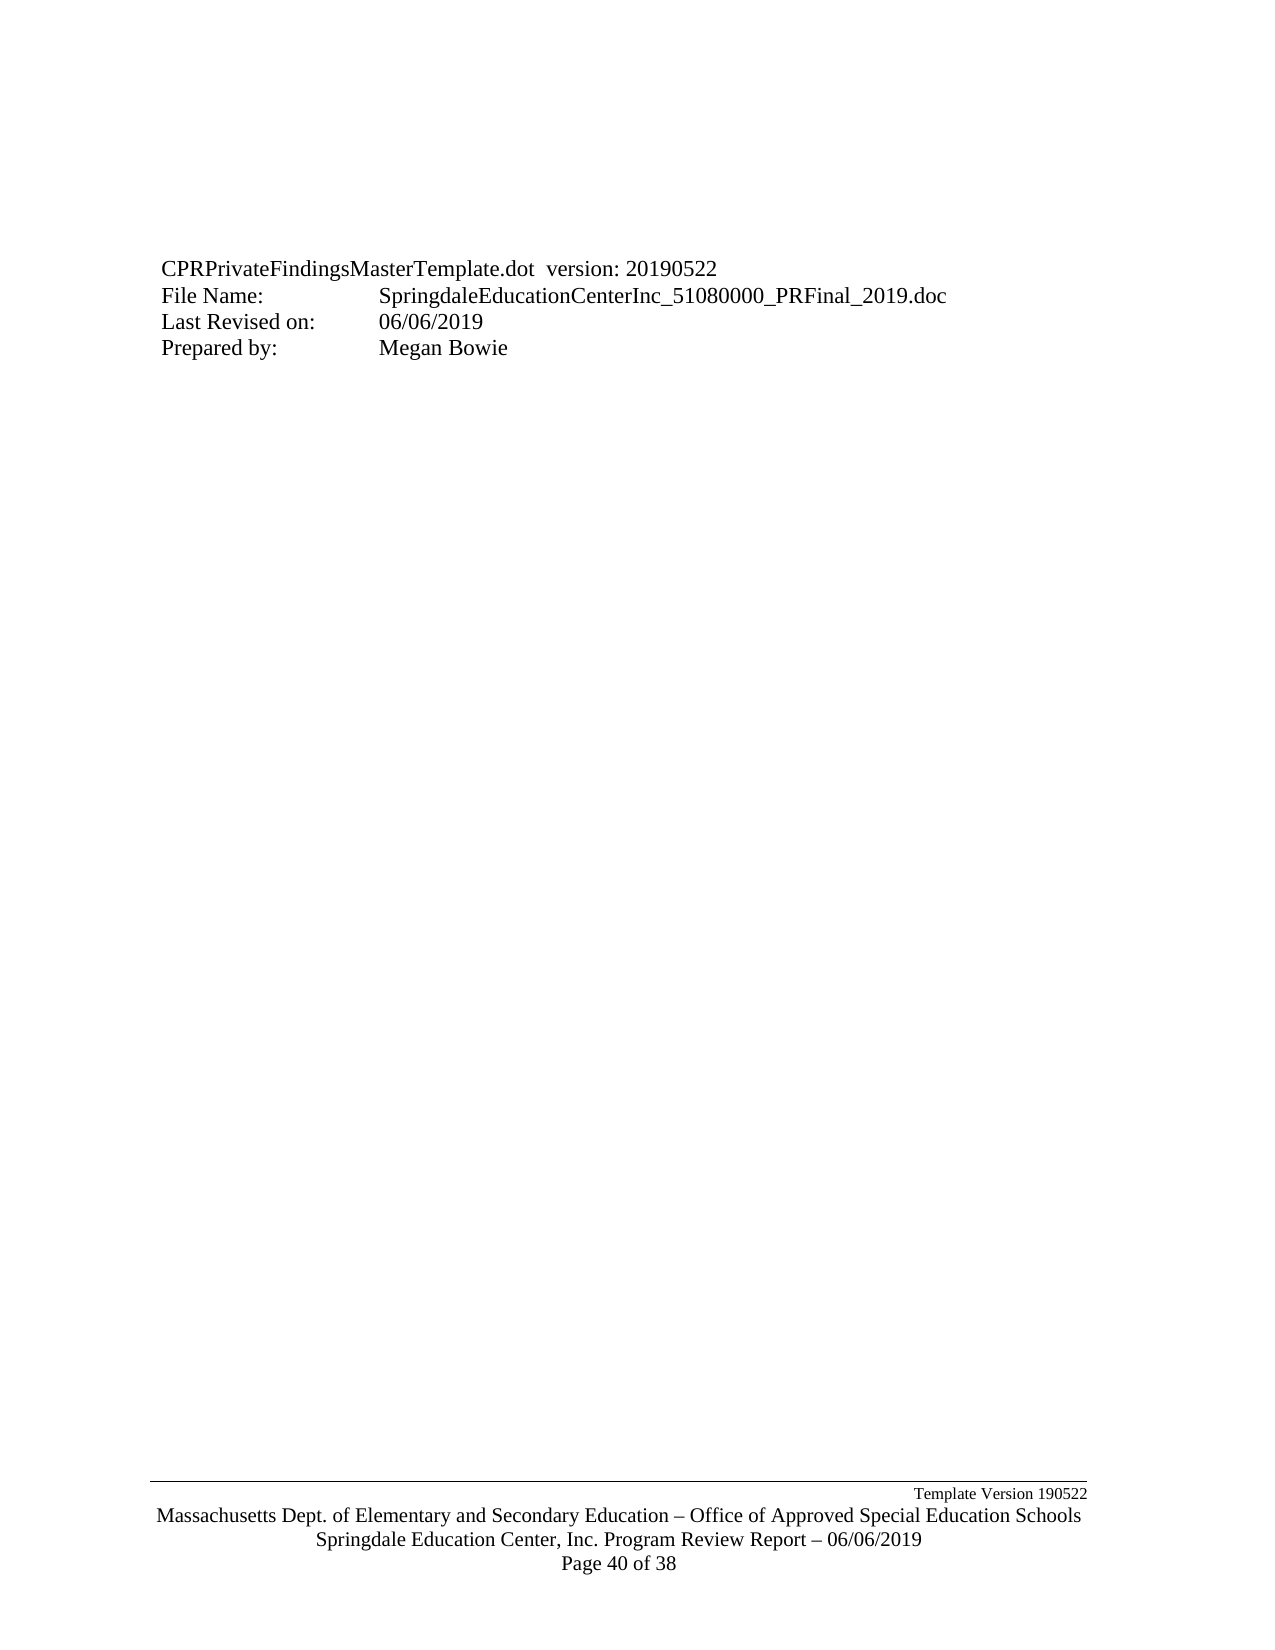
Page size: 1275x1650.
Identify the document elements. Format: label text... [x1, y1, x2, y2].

table_header CPRPrivateFindingsMasterTemplate.dot version: 20190522 [150, 255, 1089, 282]
table_cell Megan Bowie [368, 335, 1088, 361]
table_cell Prepared by: [150, 335, 367, 361]
table_cell 06/06/2019 [368, 308, 1088, 334]
table_cell Last Revised on: [150, 308, 367, 334]
table_cell SpringdaleEducationCenterInc_51080000_PRFinal_2019.doc [368, 282, 1088, 308]
table_cell File Name: [150, 282, 367, 308]
